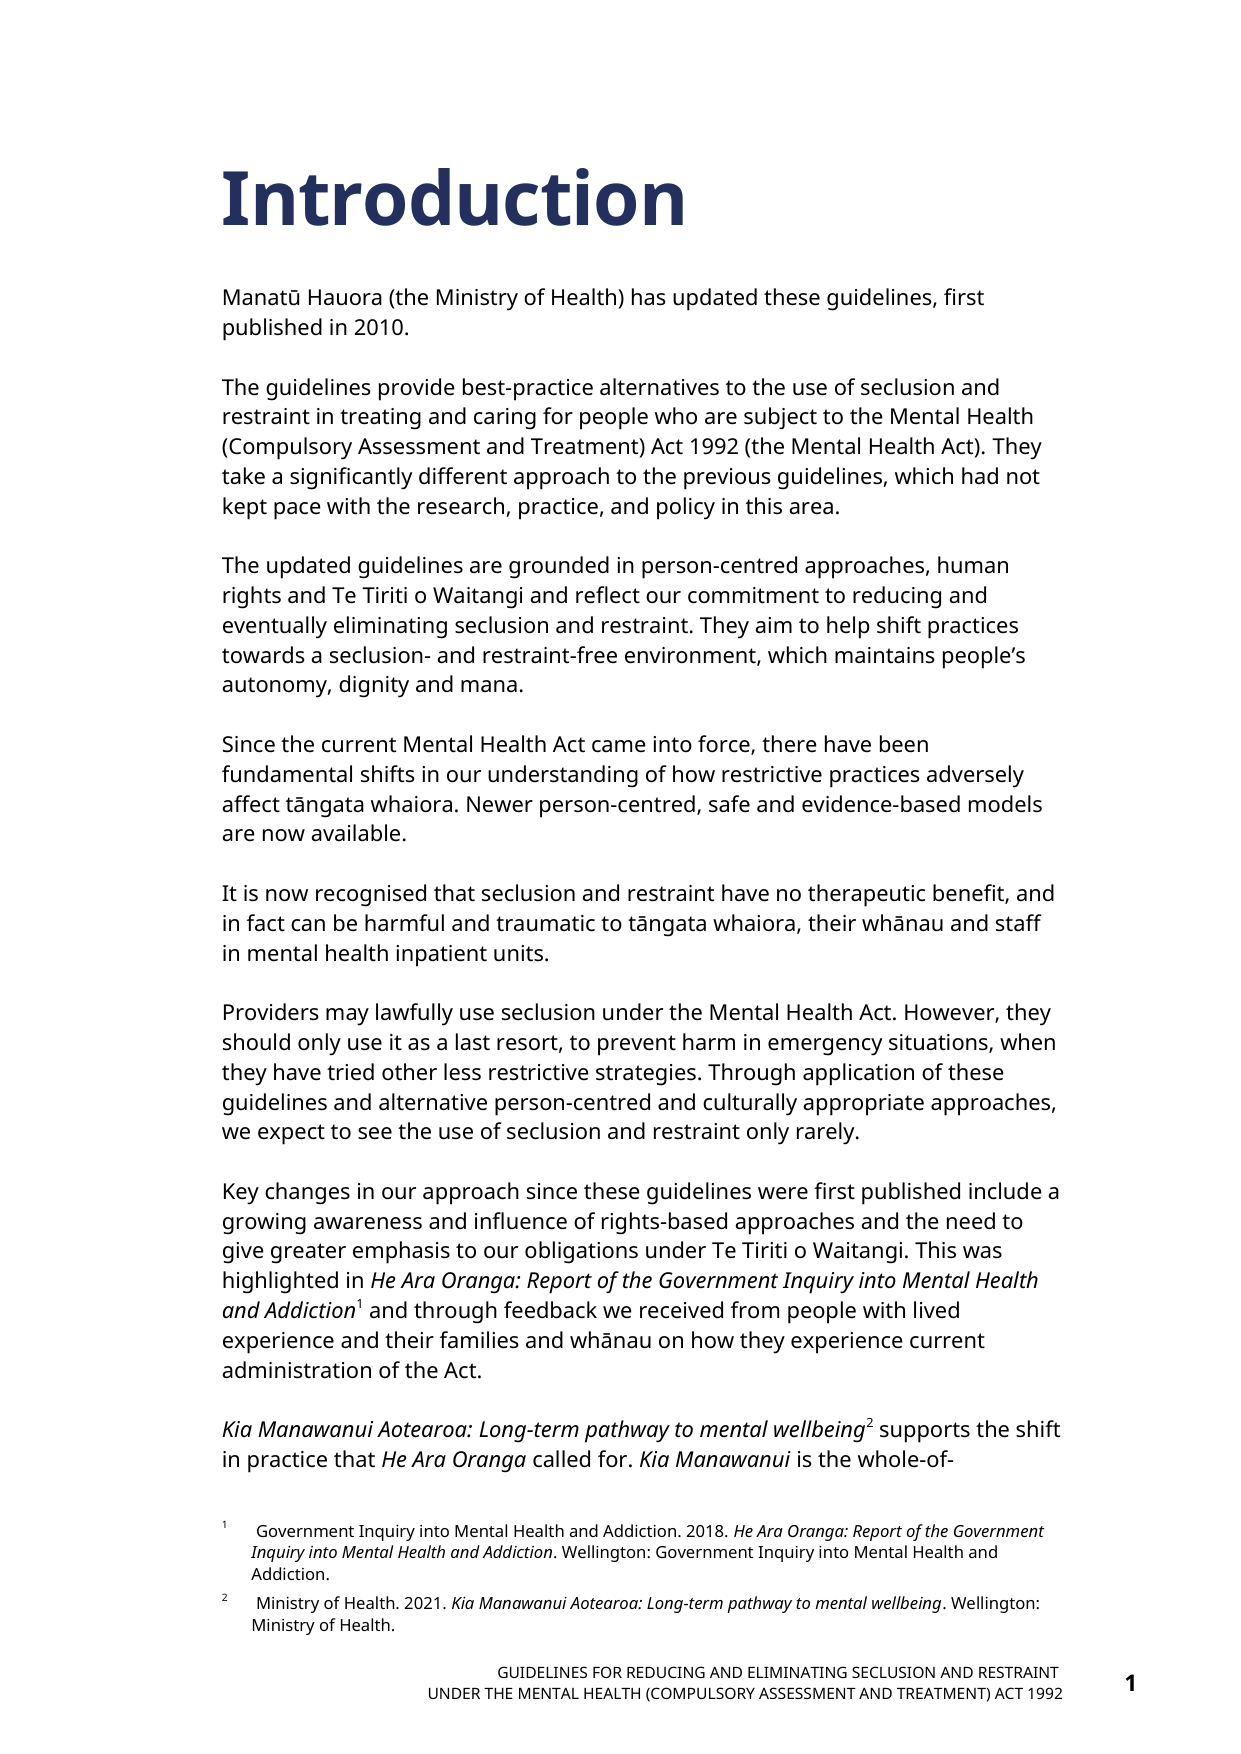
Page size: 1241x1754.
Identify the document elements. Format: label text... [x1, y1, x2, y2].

subtitle Introduction [222, 148, 1004, 245]
text Since the current Mental Health Act came into force, there have been fundamental shifts in our understanding of how restrictive practices adversely affect tāngata whaiora. Newer person-centred, safe and evidence-based models are now available. [222, 729, 1063, 848]
text Manatū Hauora (the Ministry of Health) has updated these guidelines, first published in 2010. [222, 282, 1063, 342]
text Key changes in our approach since these guidelines were first published include a growing awareness and influence of rights-based approaches and the need to give greater emphasis to our obligations under Te Tiriti o Waitangi. This was highlighted in He Ara Oranga: Report of the Government Inquiry into Mental Health and Addiction and through feedback we received from people with lived experience and their families and whānau on how they experience current administration of the Act. [222, 1176, 1063, 1384]
text The guidelines provide best-practice alternatives to the use of seclusion and restraint in treating and caring for people who are subject to the Mental Health (Compulsory Assessment and Treatment) Act 1992 (the Mental Health Act). They take a significantly different approach to the previous guidelines, which had not kept pace with the research, practice, and policy in this area. [222, 372, 1063, 521]
text It is now recognised that seclusion and restraint have no therapeutic benefit, and in fact can be harmful and traumatic to tāngata whaiora, their whānau and staff in mental health inpatient units. [222, 878, 1063, 967]
text The updated guidelines are grounded in person-centred approaches, human rights and Te Tiriti o Waitangi and reflect our commitment to reducing and eventually eliminating seclusion and restraint. They aim to help shift practices towards a seclusion- and restraint-free environment, which maintains people’s autonomy, dignity and mana. [222, 550, 1063, 699]
text Providers may lawfully use seclusion under the Mental Health Act. However, they should only use it as a last resort, to prevent harm in emergency situations, when they have tried other less restrictive strategies. Through application of these guidelines and alternative person-centred and culturally appropriate approaches, we expect to see the use of seclusion and restraint only rarely. [222, 997, 1063, 1146]
